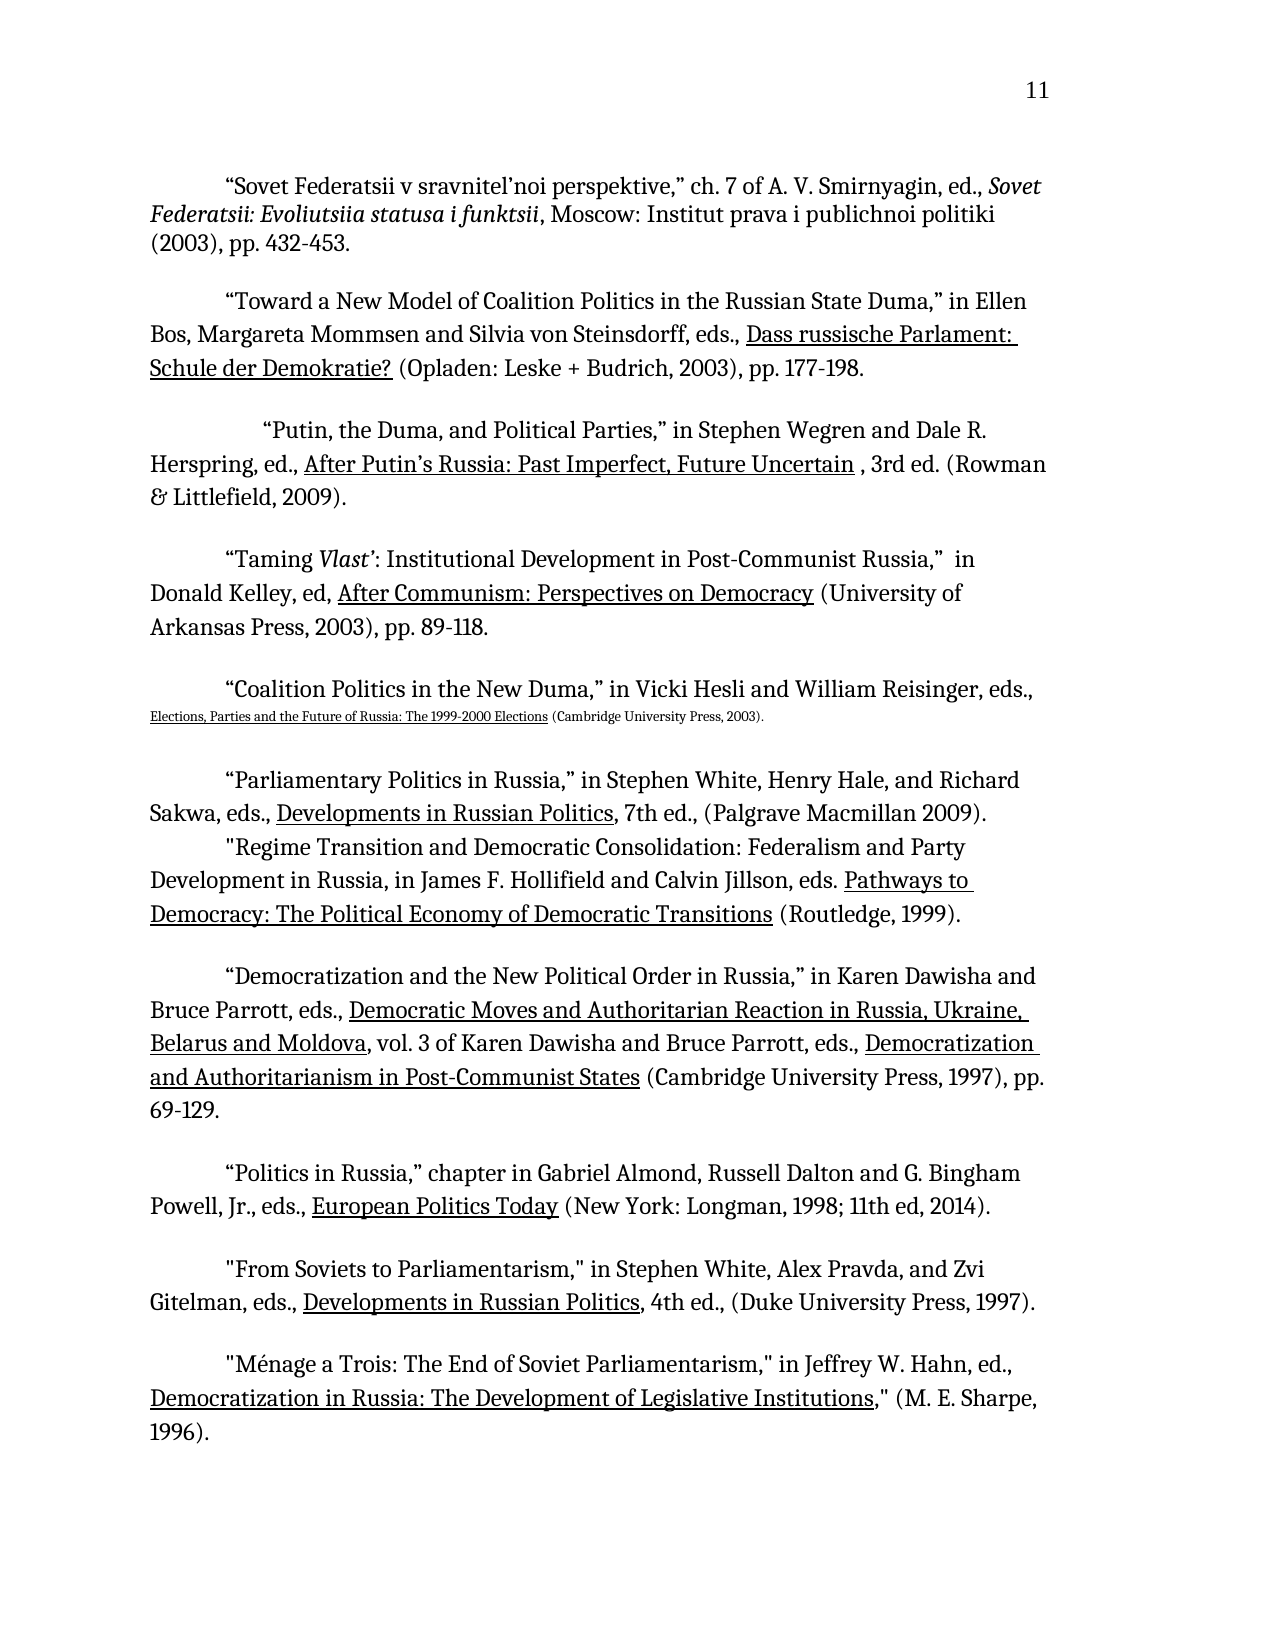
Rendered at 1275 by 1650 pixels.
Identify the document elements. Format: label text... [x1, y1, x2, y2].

text "From Soviets to Parliamentarism," in Stephen White, Alex Pravda, and Zvi Gitelman, eds., Developments in Russian Politics, 4th ed., (Duke University Press, 1997). [150, 1254, 1050, 1322]
text “Parliamentary Politics in Russia,” in Stephen White, Henry Hale, and Richard Sakwa, eds., Developments in Russian Politics, 7th ed., (Palgrave Macmillan 2009). [150, 766, 1050, 833]
text “Sovet Federatsii v sravnitel’noi perspektive,” ch. 7 of A. V. Smirnyagin, ed., Sovet Federatsii: Evoliutsiia statusa i funktsii, Moscow: Institut prava i publichnoi politiki (2003), pp. 432-453. [150, 172, 1050, 258]
text “Toward a New Model of Coalition Politics in the Russian State Duma,” in Ellen Bos, Margareta Mommsen and Silvia von Steinsdorff, eds., Dass russische Parlament: Schule der Demokratie? (Opladen: Leske + Budrich, 2003), pp. 177-198. [150, 287, 1050, 387]
text “Taming Vlast’: Institutional Development in Post-Communist Russia,” in Donald Kelley, ed, After Communism: Perspectives on Democracy (University of Arkansas Press, 2003), pp. 89-118. [150, 545, 1050, 646]
text “Politics in Russia,” chapter in Gabriel Almond, Russell Dalton and G. Bingham Powell, Jr., eds., European Politics Today (New York: Longman, 1998; 11th ed, 2014). [150, 1159, 1050, 1226]
text “Putin, the Duma, and Political Parties,” in Stephen Wegren and Dale R. Herspring, ed., After Putin’s Russia: Past Imperfect, Future Uncertain , 3rd ed. (Rowman & Littlefield, 2009). [150, 416, 1050, 517]
text "Ménage a Trois: The End of Soviet Parliamentarism," in Jeffrey W. Hahn, ed., Democratization in Russia: The Development of Legislative Institutions," (M. E. Sharpe, 1996). [150, 1350, 1050, 1451]
text “Democratization and the New Political Order in Russia,” in Karen Dawisha and Bruce Parrott, eds., Democratic Moves and Authoritarian Reaction in Russia, Ukraine, Belarus and Moldova, vol. 3 of Karen Dawisha and Bruce Parrott, eds., Democratization and Authoritarianism in Post-Communist States (Cambridge University Press, 1997), pp. 69-129. [150, 962, 1050, 1130]
text "Regime Transition and Democratic Consolidation: Federalism and Party Development in Russia, in James F. Hollifield and Calvin Jillson, eds. Pathways to Democracy: The Political Economy of Democratic Transitions (Routledge, 1999). [150, 833, 1050, 933]
text “Coalition Politics in the New Duma,” in Vicki Hesli and William Reisinger, eds., Elections, Parties and the Future of Russia: The 1999-2000 Elections (Cambridge University Press, 2003). [150, 675, 1050, 737]
